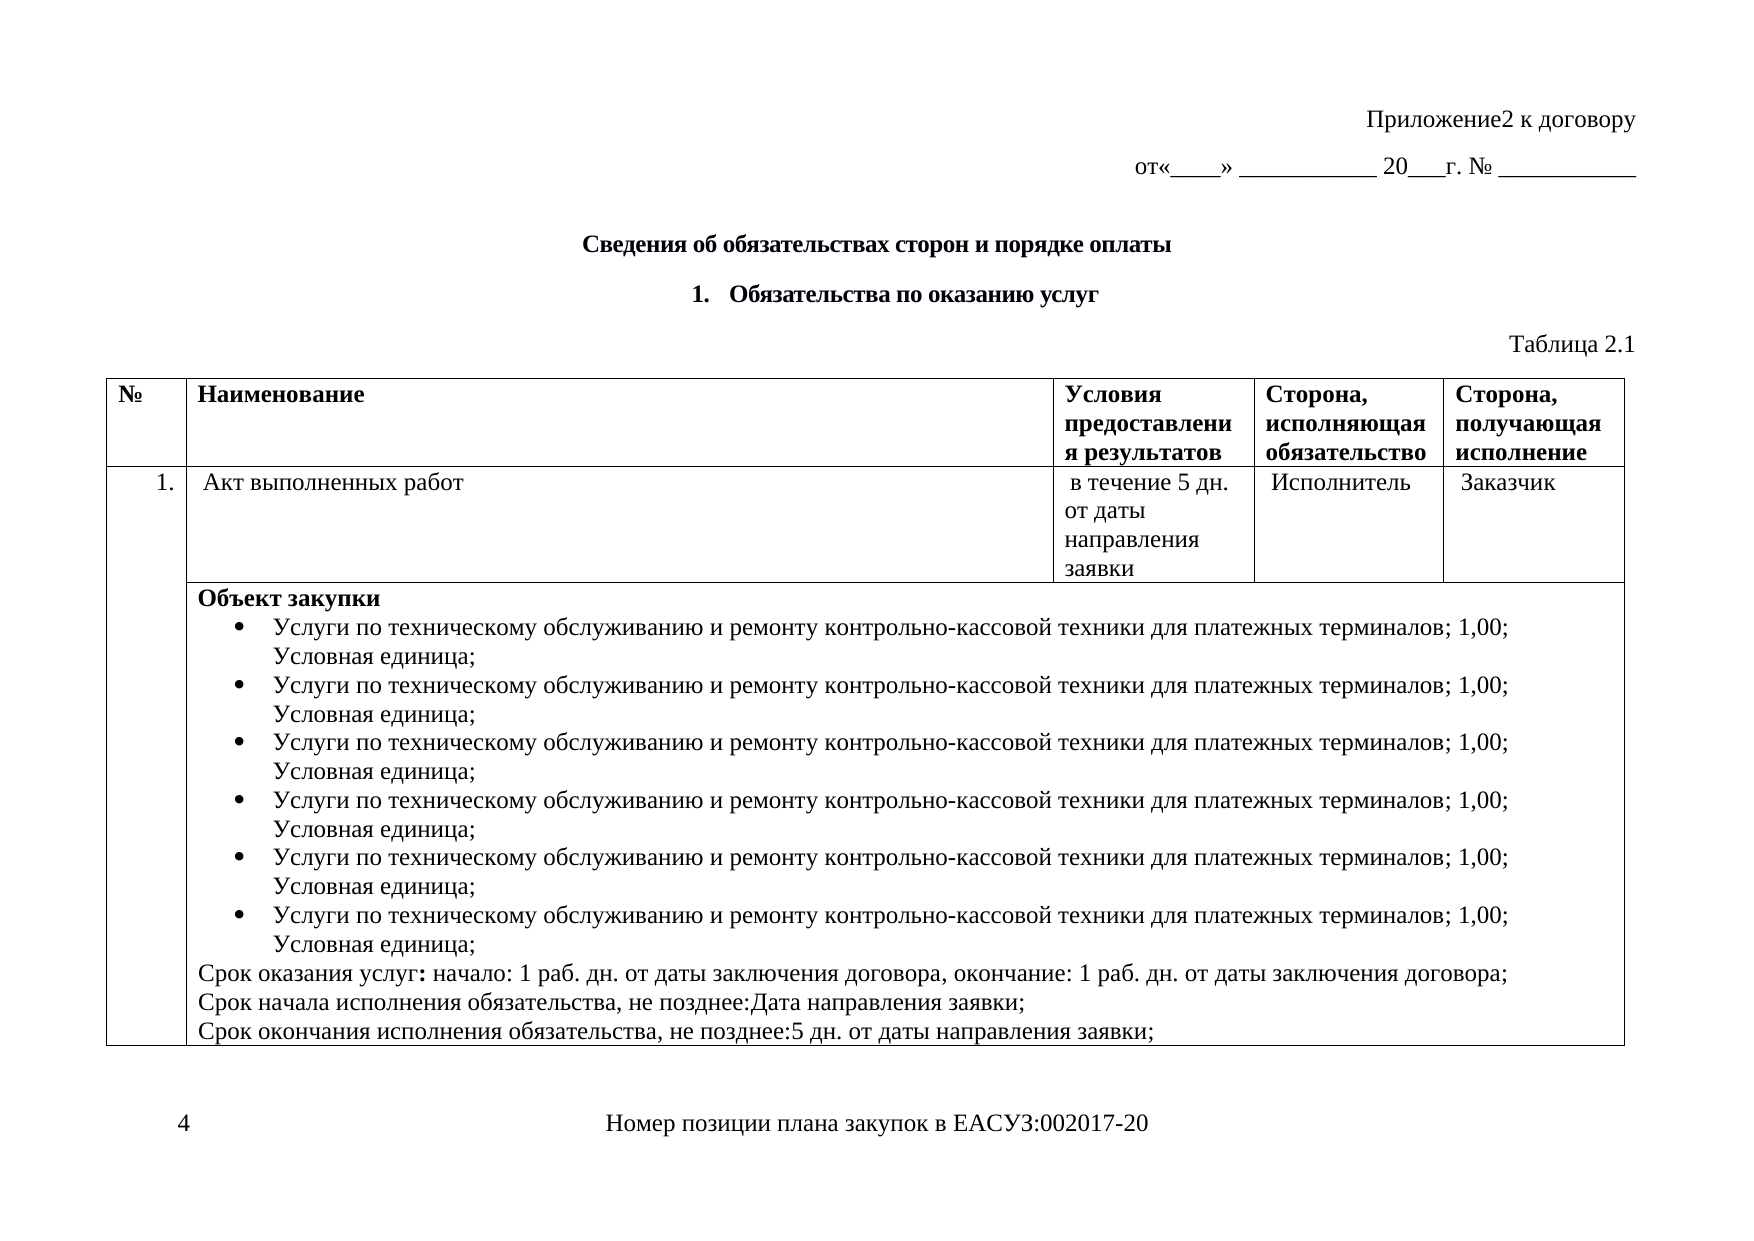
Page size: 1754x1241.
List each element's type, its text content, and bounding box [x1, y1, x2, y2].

text отг. № [118, 151, 1636, 180]
text Приложение к [118, 104, 1636, 132]
subtitle Сведения об обязательствах сторон и порядке оплаты [118, 229, 1636, 258]
